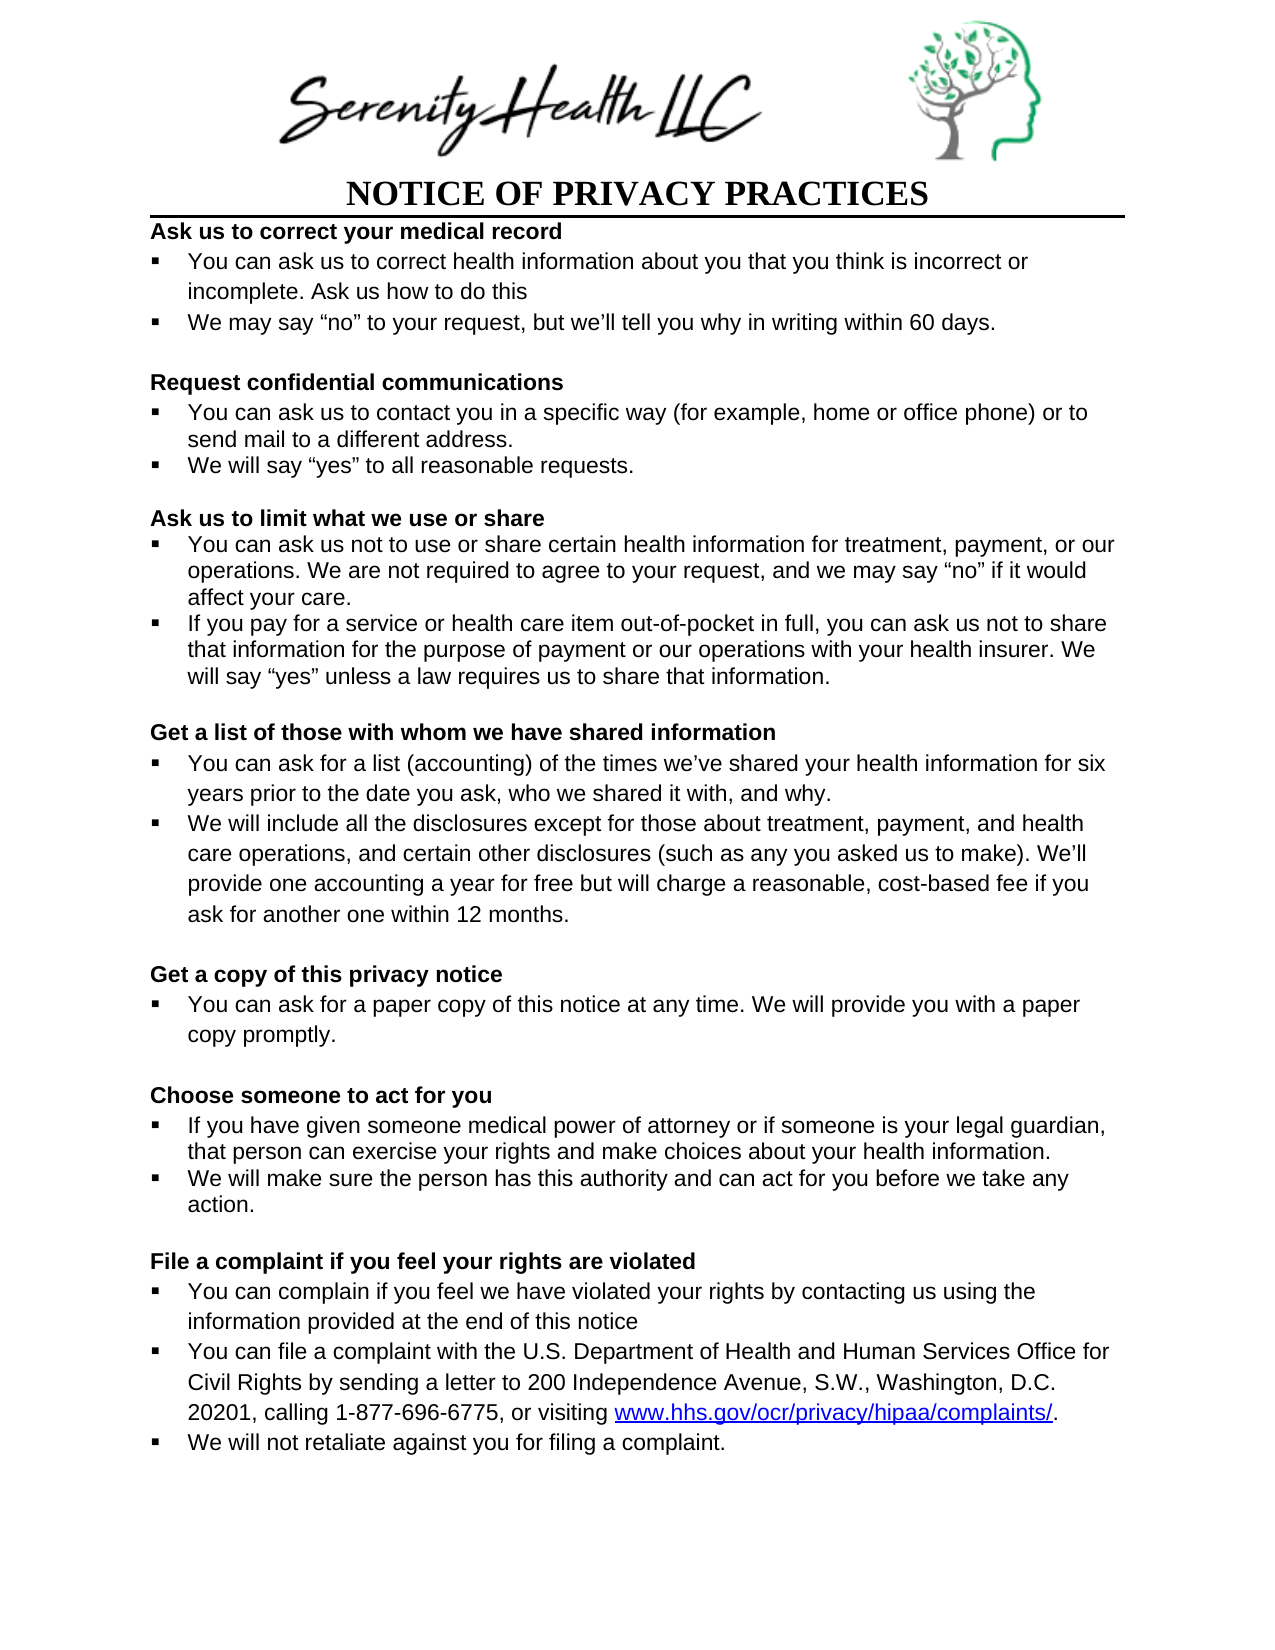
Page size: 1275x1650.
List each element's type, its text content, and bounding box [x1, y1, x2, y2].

text Ask us to limit what we use or share [150, 504, 1125, 531]
text File a complaint if you feel your rights are violated [150, 1248, 1125, 1274]
list You can ask us to contact you in a specific way (for example, home or office phone) or to send mail to a different address. [150, 399, 1125, 452]
list We will say “yes” to all reasonable requests. [150, 452, 1125, 478]
list You can file a complaint with the U.S. Department of Health and Human Services Office for Civil Rights by sending a letter to 200 Independence Avenue, S.W., Washington, D.C. 20201, calling 1-877-696-6775, or visiting www.hhs.gov/ocr/privacy/hipaa/complaints/. [150, 1338, 1125, 1425]
list We will include all the disclosures except for those about treatment, payment, and health care operations, and certain other disclosures (such as any you asked us to make). We’ll provide one accounting a year for free but will charge a reasonable, cost-based fee if you ask for another one within 12 months. [150, 810, 1125, 927]
text Choose someone to act for you [150, 1082, 1125, 1108]
list You can ask us not to use or share certain health information for treatment, payment, or our operations. We are not required to agree to your request, and we may say “no” if it would affect your care. [150, 531, 1125, 610]
list You can ask for a paper copy of this notice at any time. We will provide you with a paper copy promptly. [150, 991, 1125, 1048]
list We will make sure the person has this authority and can act for you before we take any action. [150, 1165, 1125, 1217]
text Get a list of those with whom we have shared information [150, 719, 1125, 746]
list If you pay for a service or health care item out-of-pocket in full, you can ask us not to share that information for the purpose of payment or our operations with your health insurer. We will say “yes” unless a law requires us to share that information. [150, 610, 1125, 689]
text Ask us to correct your medical record [150, 218, 1125, 244]
list We may say “no” to your request, but we’ll tell you why in writing within 60 days. [150, 308, 1125, 335]
list If you have given someone medical power of attorney or if someone is your legal guardian, that person can exercise your rights and make choices about your health information. [150, 1112, 1125, 1165]
list You can complain if you feel we have violated your rights by contacting us using the information provided at the end of this notice [150, 1278, 1125, 1334]
text Request confidential communications [150, 369, 1125, 395]
list You can ask for a list (accounting) of the times we’ve shared your health information for six years prior to the date you ask, who we shared it with, and why. [150, 749, 1125, 806]
picture [169, 0, 1106, 172]
text Get a copy of this privacy notice [150, 961, 1125, 987]
list We will not retaliate against you for filing a complaint. [150, 1429, 1125, 1455]
list You can ask us to correct health information about you that you think is incorrect or incomplete. Ask us how to do this [150, 248, 1125, 305]
